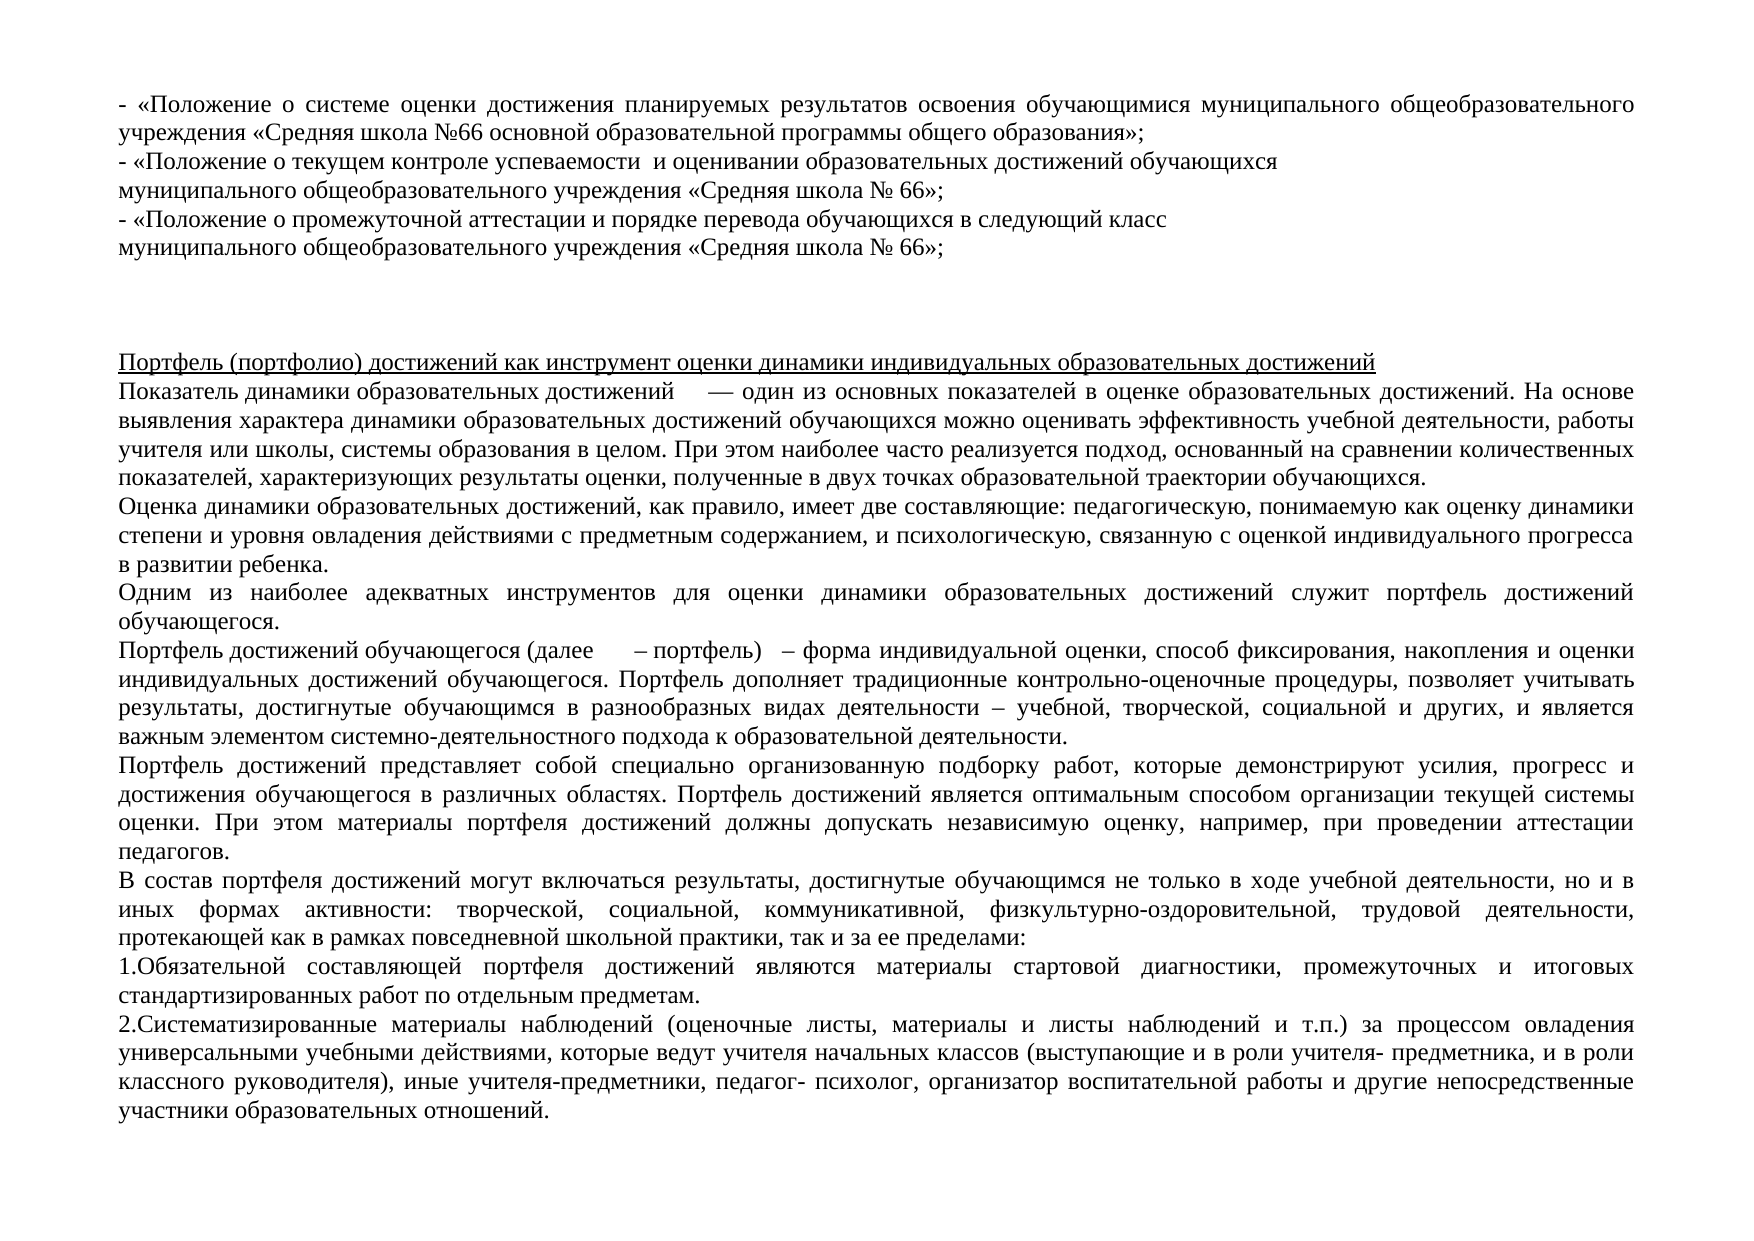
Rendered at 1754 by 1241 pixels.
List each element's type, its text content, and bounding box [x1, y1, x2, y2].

text Портфель (портфолио) достижений как инструмент оценки динамики индивидуальных образовательных достижений [118, 347, 1636, 376]
text В состав портфеля достижений могут включаться результаты, достигнутые обучающимся не только в ходе учебной деятельности, но и в иных формах активности: творческой, социальной, коммуникативной, физкультурно-оздоровительной, трудовой деятельности, протекающей как в рамках повседневной школьной практики, так и за ее пределами: [118, 865, 1636, 951]
text - «Положение о текущем контроле успеваемости и оценивании образовательных достижений обучающихся [118, 146, 1636, 175]
text муниципального общеобразовательного учреждения «Средняя школа № 66»; [118, 232, 1636, 261]
text Показатель динамики образовательных достижений — один из основных показателей в оценке образовательных достижений. На основе выявления характера динамики образовательных достижений обучающихся можно оценивать эффективность учебной деятельности, работы учителя или школы, системы образования в целом. При этом наиболее часто реализуется подход, основанный на сравнении количественных показателей, характеризующих результаты оценки, полученные в двух точках образовательной траектории обучающихся. [118, 376, 1636, 491]
text - «Положение о промежуточной аттестации и порядке перевода обучающихся в следующий класс [118, 204, 1636, 232]
text 1.Обязательной составляющей портфеля достижений являются материалы стартовой диагностики, промежуточных и итоговых стандартизированных работ по отдельным предметам. [118, 951, 1636, 1009]
text Портфель достижений представляет собой специально организованную подборку работ, которые демонстрируют усилия, прогресс и достижения обучающегося в различных областях. Портфель достижений является оптимальным способом организации текущей системы оценки. При этом материалы портфеля достижений должны допускать независимую оценку, например, при проведении аттестации педагогов. [118, 750, 1636, 865]
text Оценка динамики образовательных достижений, как правило, имеет две составляющие: педагогическую, понимаемую как оценку динамики степени и уровня овладения действиями с предметным содержанием, и психологическую, связанную с оценкой индивидуального прогресса в развитии ребенка. [118, 491, 1636, 577]
text муниципального общеобразовательного учреждения «Средняя школа № 66»; [118, 175, 1636, 204]
text Одним из наиболее адекватных инструментов для оценки динамики образовательных достижений служит портфель достижений обучающегося. [118, 577, 1636, 635]
text Портфель достижений обучающегося (далее – портфель) – форма индивидуальной оценки, способ фиксирования, накопления и оценки индивидуальных достижений обучающегося. Портфель дополняет традиционные контрольно-оценочные процедуры, позволяет учитывать результаты, достигнутые обучающимся в разнообразных видах деятельности – учебной, творческой, социальной и других, и является важным элементом системно-деятельностного подхода к образовательной деятельности. [118, 635, 1636, 750]
text - «Положение о системе оценки достижения планируемых результатов освоения обучающимися муниципального общеобразовательного учреждения «Средняя школа №66 основной образовательной программы общего образования»; [118, 89, 1636, 146]
text 2.Систематизированные материалы наблюдений (оценочные листы, материалы и листы наблюдений и т.п.) за процессом овладения универсальными учебными действиями, которые ведут учителя начальных классов (выступающие и в роли учителя- предметника, и в роли классного руководителя), иные учителя-предметники, педагог- психолог, организатор воспитательной работы и другие непосредственные участники образовательных отношений. [118, 1009, 1636, 1124]
